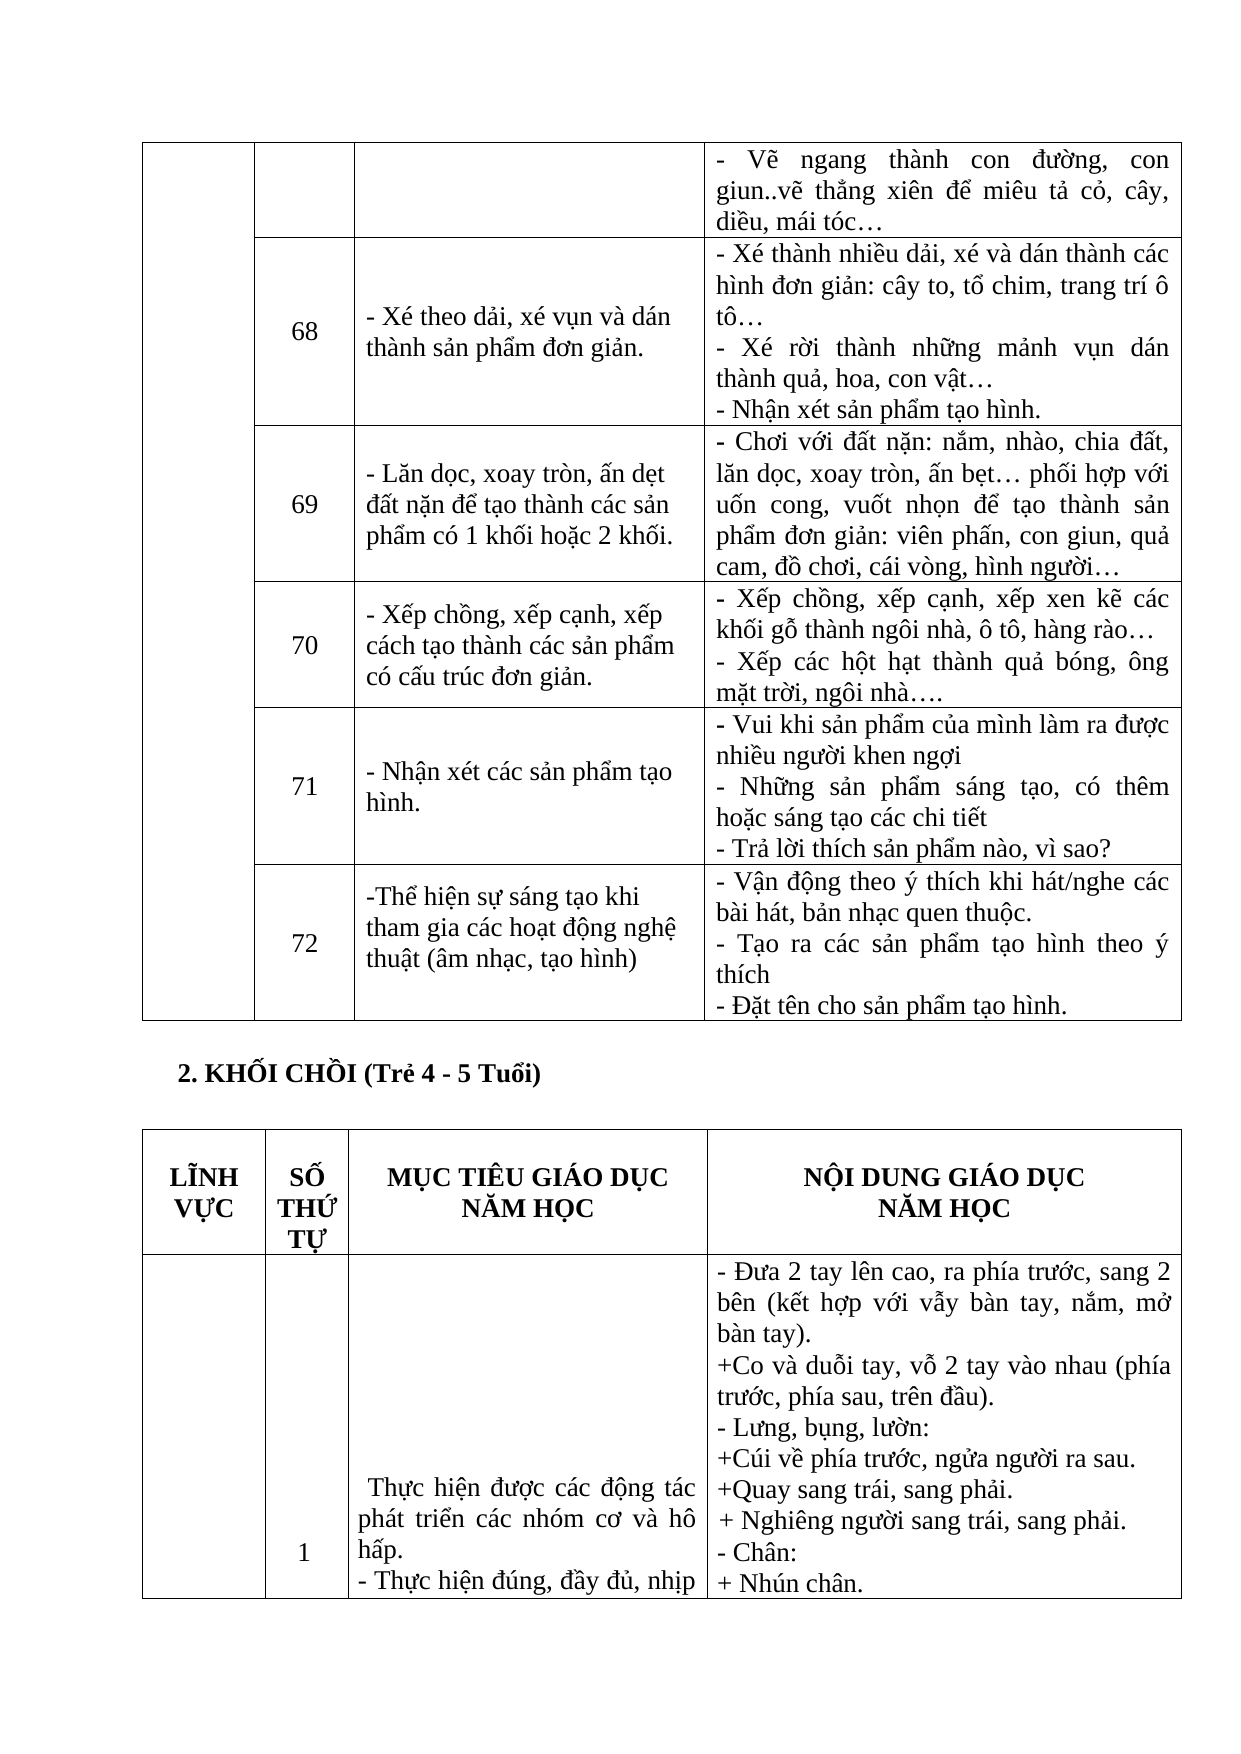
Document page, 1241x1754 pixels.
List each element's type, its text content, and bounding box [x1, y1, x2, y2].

table_cell - Nhận xét các sản phẩm tạo hình. [355, 708, 704, 864]
table_cell 69 [255, 426, 354, 581]
table_cell 1 [266, 1255, 348, 1598]
table_cell - Xếp chồng, xếp cạnh, xếp cách tạo thành các sản phẩm có cấu trúc đơn giản. [355, 582, 704, 707]
table_cell 68 [255, 238, 354, 424]
table_cell - Xé theo dải, xé vụn và dán thành sản phẩm đơn giản. [355, 238, 704, 424]
text 2. KHỐI CHỒI (Trẻ 4 - 5 Tuổi) [177, 1057, 1152, 1088]
table_cell 67 [255, 143, 354, 237]
table_cell - Vui khi sản phẩm của mình làm ra được nhiều người khen ngợi - Những sản phẩm sáng tạo, có thêm hoặc sáng tạo các chi tiết - Trả lời thích sản phẩm nào, vì sao? [705, 708, 1181, 864]
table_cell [708, 1255, 1181, 1598]
table_header MỤC TIÊU GIÁO DỤC NĂM HỌC [349, 1130, 707, 1254]
table_cell - Lăn dọc, xoay tròn, ấn dẹt đất nặn để tạo thành các sản phẩm có 1 khối hoặc 2 khối. [355, 426, 704, 581]
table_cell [355, 143, 704, 237]
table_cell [143, 1255, 265, 1598]
table_header LĨNH VỰC [143, 1130, 265, 1254]
table_header NỘI DUNG GIÁO DỤC NĂM HỌC [708, 1130, 1181, 1254]
table_cell -Thể hiện sự sáng tạo khi tham gia các hoạt động nghệ thuật (âm nhạc, tạo hình) [355, 865, 704, 1020]
table_cell 72 [255, 865, 354, 1020]
table_header SỐ THỨ TỰ [266, 1130, 348, 1254]
table_cell - Vận động theo ý thích khi hát/nghe các bài hát, bản nhạc quen thuộc. - Tạo ra các sản phẩm tạo hình theo ý thích - Đặt tên cho sản phẩm tạo hình. [705, 865, 1181, 1020]
table_cell 71 [255, 708, 354, 864]
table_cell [349, 1255, 707, 1598]
table_cell - Xé thành nhiều dải, xé và dán thành các hình đơn giản: cây to, tổ chim, trang trí ô tô… - Xé rời thành những mảnh vụn dán thành quả, hoa, con vật… - Nhận xét sản phẩm tạo hình. [705, 238, 1181, 424]
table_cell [705, 143, 1181, 237]
table_cell - Chơi với đất nặn: nắm, nhào, chia đất, lăn dọc, xoay tròn, ấn bẹt… phối hợp với uốn cong, vuốt nhọn để tạo thành sản phẩm đơn giản: viên phấn, con giun, quả cam, đồ chơi, cái vòng, hình người… [705, 426, 1181, 581]
table_cell 70 [255, 582, 354, 707]
table_cell - Xếp chồng, xếp cạnh, xếp xen kẽ các khối gỗ thành ngôi nhà, ô tô, hàng rào… - Xếp các hột hạt thành quả bóng, ông mặt trời, ngôi nhà…. [705, 582, 1181, 707]
